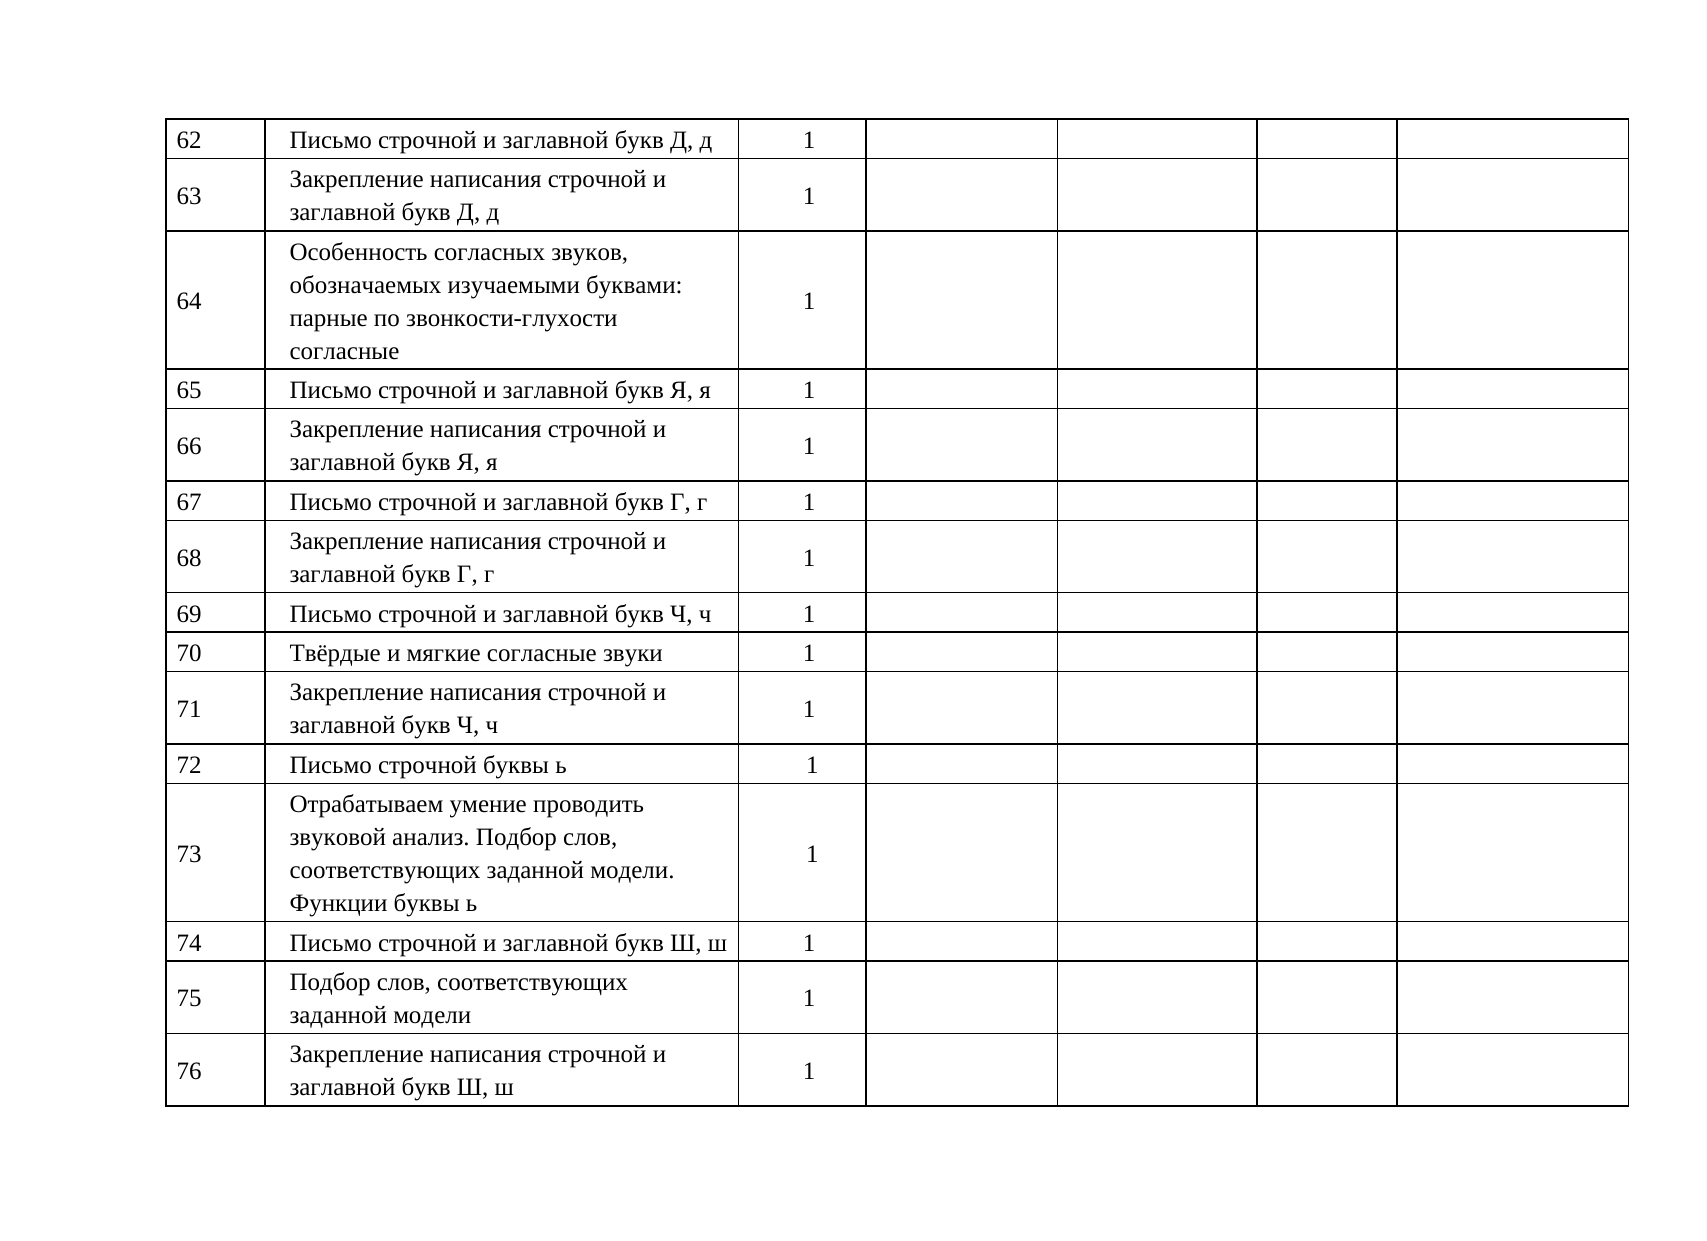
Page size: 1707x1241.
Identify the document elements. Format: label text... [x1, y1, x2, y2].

table_cell 74 [167, 922, 264, 960]
table_cell [1058, 593, 1256, 631]
table_cell 1 [739, 159, 865, 230]
table_cell 1 [739, 232, 865, 368]
table_cell [1398, 159, 1628, 230]
table_cell 1 [739, 1034, 865, 1105]
table_cell 67 [167, 482, 264, 519]
table_cell [1258, 745, 1396, 782]
table_cell 1 [739, 593, 865, 631]
table_cell [1258, 784, 1396, 921]
table_cell [1058, 633, 1256, 671]
table_cell 76 [167, 1034, 264, 1105]
table_cell [1398, 409, 1628, 480]
table_cell [1398, 672, 1628, 743]
table_cell 63 [167, 159, 264, 230]
table_cell [1058, 232, 1256, 368]
table_cell 1 [739, 370, 865, 408]
table_cell 69 [167, 593, 264, 631]
table_cell 71 [167, 672, 264, 743]
table_cell Закрепление написания строчной и заглавной букв Г, г [266, 521, 738, 592]
table_cell [1398, 745, 1628, 782]
table_cell [1398, 1034, 1628, 1105]
table_cell [1398, 232, 1628, 368]
table_cell Особенность согласных звуков, обозначаемых изучаемыми буквами: парные по звонкости-глухости согласные [266, 232, 738, 368]
table_cell Закрепление написания строчной и заглавной букв Ч, ч [266, 672, 738, 743]
table_cell [1258, 633, 1396, 671]
table_cell Письмо строчной и заглавной букв Д, д [266, 120, 738, 157]
table_cell Отрабатываем умение проводить звуковой анализ. Подбор слов, соответствующих заданной модели. Функции буквы ь [266, 784, 738, 921]
table_cell [867, 409, 1057, 480]
table_cell [1258, 593, 1396, 631]
table_cell Закрепление написания строчной и заглавной букв Я, я [266, 409, 738, 480]
table_cell 73 [167, 784, 264, 921]
table_cell 1 [739, 922, 865, 960]
table_cell [1398, 521, 1628, 592]
table_cell [1258, 521, 1396, 592]
table_cell 70 [167, 633, 264, 671]
table_cell [1258, 232, 1396, 368]
table_cell [1258, 962, 1396, 1033]
table_cell Письмо строчной и заглавной букв Ч, ч [266, 593, 738, 631]
table_cell 1 [739, 409, 865, 480]
table_cell [867, 521, 1057, 592]
table_cell Твёрдые и мягкие согласные звуки [266, 633, 738, 671]
table_cell [1398, 593, 1628, 631]
table_cell [867, 745, 1057, 782]
table_cell 1 [739, 120, 865, 157]
table_cell [1398, 962, 1628, 1033]
table_cell [1058, 521, 1256, 592]
table_cell 1 [739, 962, 865, 1033]
table_cell [1058, 672, 1256, 743]
table_cell [867, 633, 1057, 671]
table_cell [1258, 120, 1396, 157]
table_cell 62 [167, 120, 264, 157]
table_cell [1058, 922, 1256, 960]
table_cell [1058, 159, 1256, 230]
table_cell 1 [739, 633, 865, 671]
table_cell [1398, 633, 1628, 671]
table_cell Письмо строчной буквы ь [266, 745, 738, 782]
table_cell 1 [739, 745, 865, 782]
table_cell [1398, 120, 1628, 157]
table_cell 64 [167, 232, 264, 368]
table_cell [867, 922, 1057, 960]
table_cell [867, 962, 1057, 1033]
table_cell Письмо строчной и заглавной букв Г, г [266, 482, 738, 519]
table_cell 1 [739, 521, 865, 592]
table_cell 1 [739, 482, 865, 519]
table_cell [1058, 482, 1256, 519]
table_cell Подбор слов, соответствующих заданной модели [266, 962, 738, 1033]
table_cell [867, 232, 1057, 368]
table_cell [1058, 745, 1256, 782]
table_cell [867, 1034, 1057, 1105]
table_cell 1 [739, 672, 865, 743]
table_cell [867, 672, 1057, 743]
table_cell [1398, 370, 1628, 408]
table_cell [1058, 962, 1256, 1033]
table_cell Закрепление написания строчной и заглавной букв Ш, ш [266, 1034, 738, 1105]
table_cell [1058, 370, 1256, 408]
table_cell [1058, 409, 1256, 480]
table_cell [1058, 120, 1256, 157]
table_cell [867, 370, 1057, 408]
table_cell [1258, 482, 1396, 519]
table_cell [1258, 1034, 1396, 1105]
table_cell [867, 159, 1057, 230]
table_cell 1 [739, 784, 865, 921]
table_cell [867, 784, 1057, 921]
table_cell 72 [167, 745, 264, 782]
table_cell [1398, 482, 1628, 519]
table_cell [1058, 784, 1256, 921]
table_cell Закрепление написания строчной и заглавной букв Д, д [266, 159, 738, 230]
table_cell 66 [167, 409, 264, 480]
table_cell [1258, 409, 1396, 480]
table_cell [867, 120, 1057, 157]
table_cell 65 [167, 370, 264, 408]
table_cell [1258, 672, 1396, 743]
table_cell 75 [167, 962, 264, 1033]
table_cell [1058, 1034, 1256, 1105]
table_cell [1258, 922, 1396, 960]
table_cell Письмо строчной и заглавной букв Я, я [266, 370, 738, 408]
table_cell [1398, 922, 1628, 960]
table_cell [867, 593, 1057, 631]
table_cell [867, 482, 1057, 519]
table_cell 68 [167, 521, 264, 592]
table_cell [1398, 784, 1628, 921]
table_cell [1258, 159, 1396, 230]
table_cell Письмо строчной и заглавной букв Ш, ш [266, 922, 738, 960]
table_cell [1258, 370, 1396, 408]
